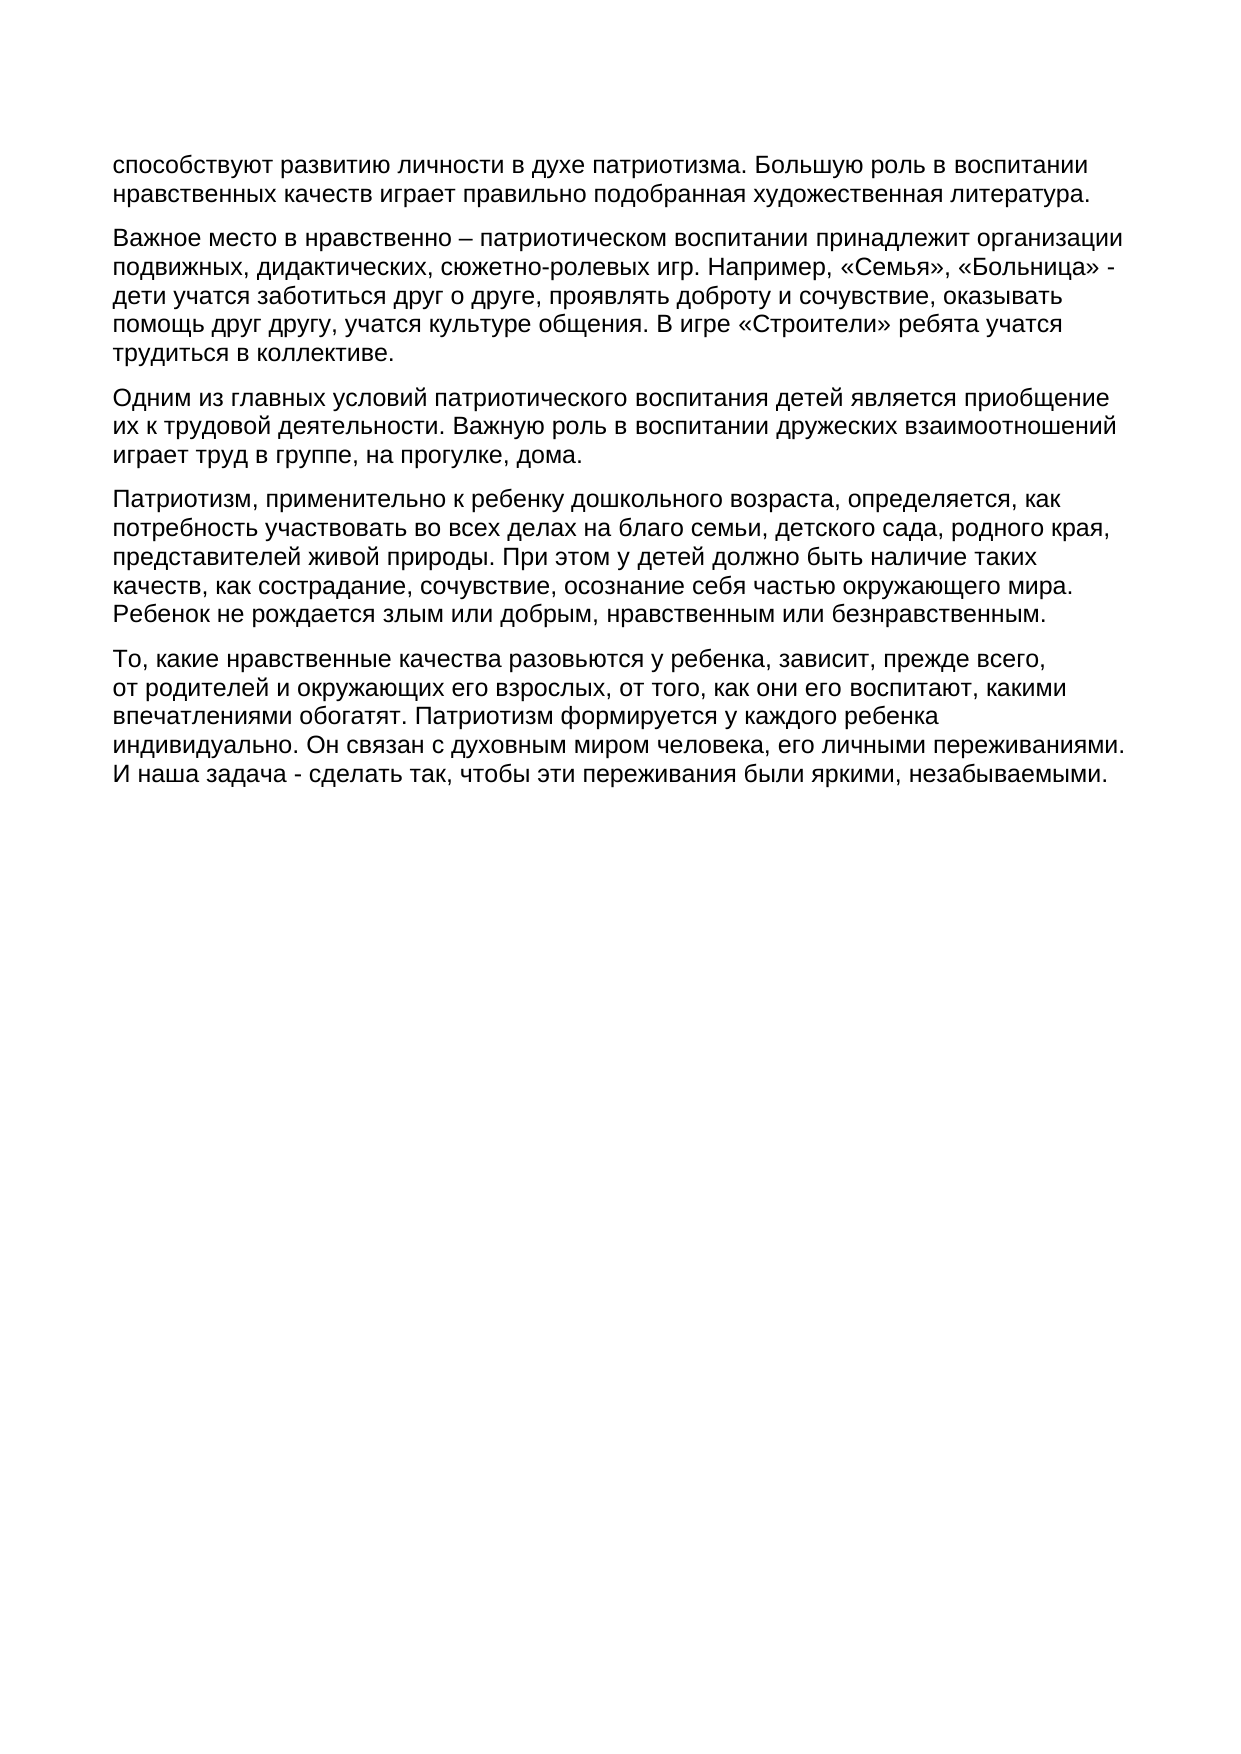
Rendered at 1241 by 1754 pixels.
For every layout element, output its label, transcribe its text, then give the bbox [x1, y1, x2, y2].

text Важное место в нравственно – патриотическом воспитании принадлежит организации подвижных, дидактических, сюжетно-ролевых игр. Например, «Семья», «Больница» - дети учатся заботиться друг о друге, проявлять доброту и сочувствие, оказывать помощь друг другу, учатся культуре общения. В игре «Строители» ребята учатся трудиться в коллективе. [112, 223, 1128, 367]
text Патриотизм, применительно к ребенку дошкольного возраста, определяется, как потребность участвовать во всех делах на благо семьи, детского сада, родного края, представителей живой природы. При этом у детей должно быть наличие таких качеств, как сострадание, сочувствие, осознание себя частью окружающего мира. Ребенок не рождается злым или добрым, нравственным или безнравственным. [112, 484, 1128, 628]
text То, какие нравственные качества разовьются у ребенка, зависит, прежде всего, от родителей и окружающих его взрослых, от того, как они его воспитают, какими впечатлениями обогатят. Патриотизм формируется у каждого ребенка индивидуально. Он связан с духовным миром человека, его личными переживаниями. И наша задача - сделать так, чтобы эти переживания были яркими, незабываемыми. [112, 644, 1128, 787]
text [112, 150, 1128, 207]
text Одним из главных условий патриотического воспитания детей является приобщение их к трудовой деятельности. Важную роль в воспитании дружеских взаимоотношений играет труд в группе, на прогулке, дома. [112, 382, 1128, 469]
